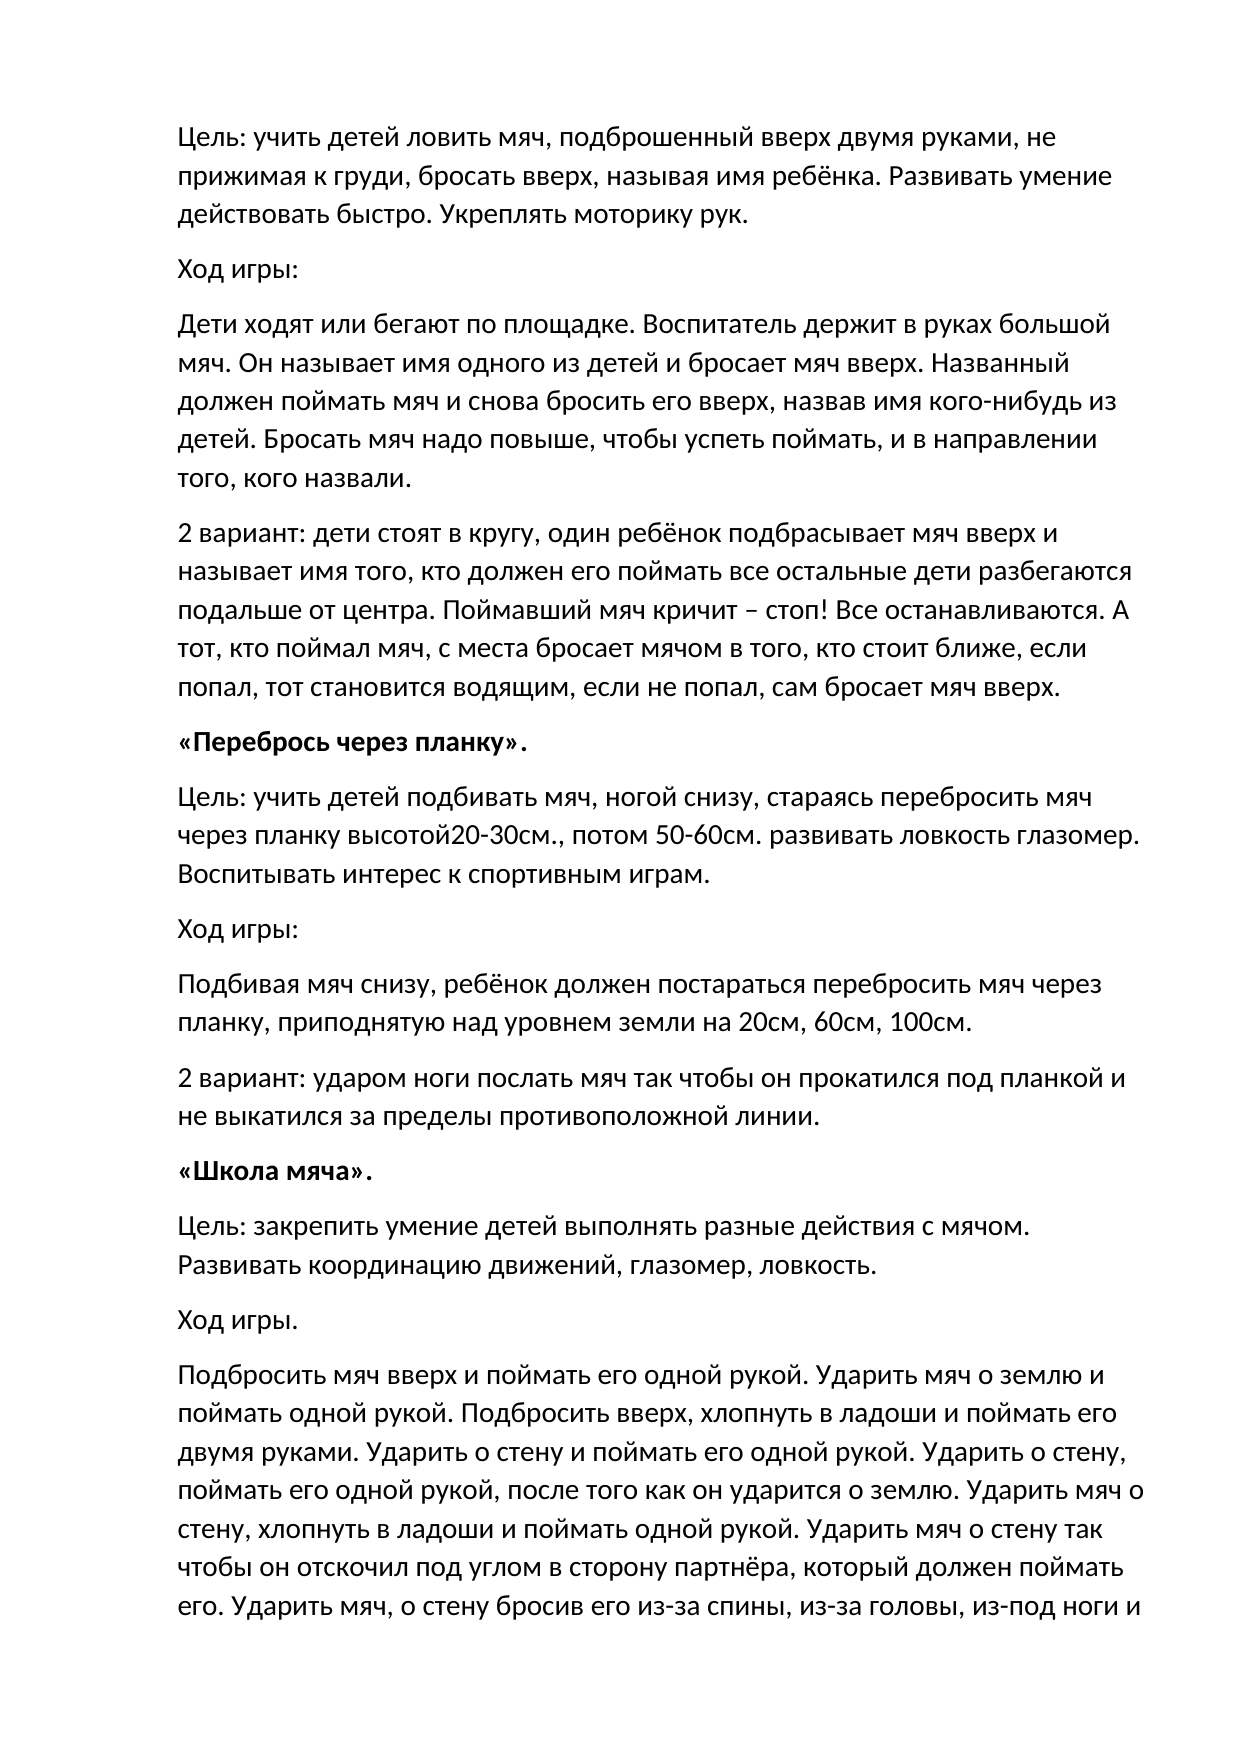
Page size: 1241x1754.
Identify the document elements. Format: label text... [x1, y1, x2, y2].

text Ход игры: [177, 910, 1152, 946]
text Цель: учить детей ловить мяч, подброшенный вверх двумя руками, не прижимая к груди, бросать вверх, называя имя ребёнка. Развивать умение действовать быстро. Укреплять моторику рук. [177, 118, 1152, 231]
text Цель: закрепить умение детей выполнять разные действия с мячом. Развивать координацию движений, глазомер, ловкость. [177, 1207, 1152, 1281]
text «Перебрось через планку». [177, 723, 1152, 758]
text Ход игры. [177, 1301, 1152, 1336]
text «Школа мяча». [177, 1152, 1152, 1188]
text 2 вариант: ударом ноги послать мяч так чтобы он прокатился под планкой и не выкатился за пределы противоположной линии. [177, 1059, 1152, 1133]
text Дети ходят или бегают по площадке. Воспитатель держит в руках большой мяч. Он называет имя одного из детей и бросает мяч вверх. Названный должен поймать мяч и снова бросить его вверх, назвав имя кого-нибудь из детей. Бросать мяч надо повыше, чтобы успеть поймать, и в направлении того, кого назвали. [177, 305, 1152, 494]
text Подбивая мяч снизу, ребёнок должен постараться перебросить мяч через планку, приподнятую над уровнем земли на 20см, 60см, 100см. [177, 965, 1152, 1039]
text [177, 1356, 1152, 1622]
text 2 вариант: дети стоят в кругу, один ребёнок подбрасывает мяч вверх и называет имя того, кто должен его поймать все остальные дети разбегаются подальше от центра. Поймавший мяч кричит – стоп! Все останавливаются. А тот, кто поймал мяч, с места бросает мячом в того, кто стоит ближе, если попал, тот становится водящим, если не попал, сам бросает мяч вверх. [177, 514, 1152, 703]
text Цель: учить детей подбивать мяч, ногой снизу, стараясь перебросить мяч через планку высотой20-30см., потом 50-60см. развивать ловкость глазомер. Воспитывать интерес к спортивным играм. [177, 778, 1152, 891]
text Ход игры: [177, 250, 1152, 286]
